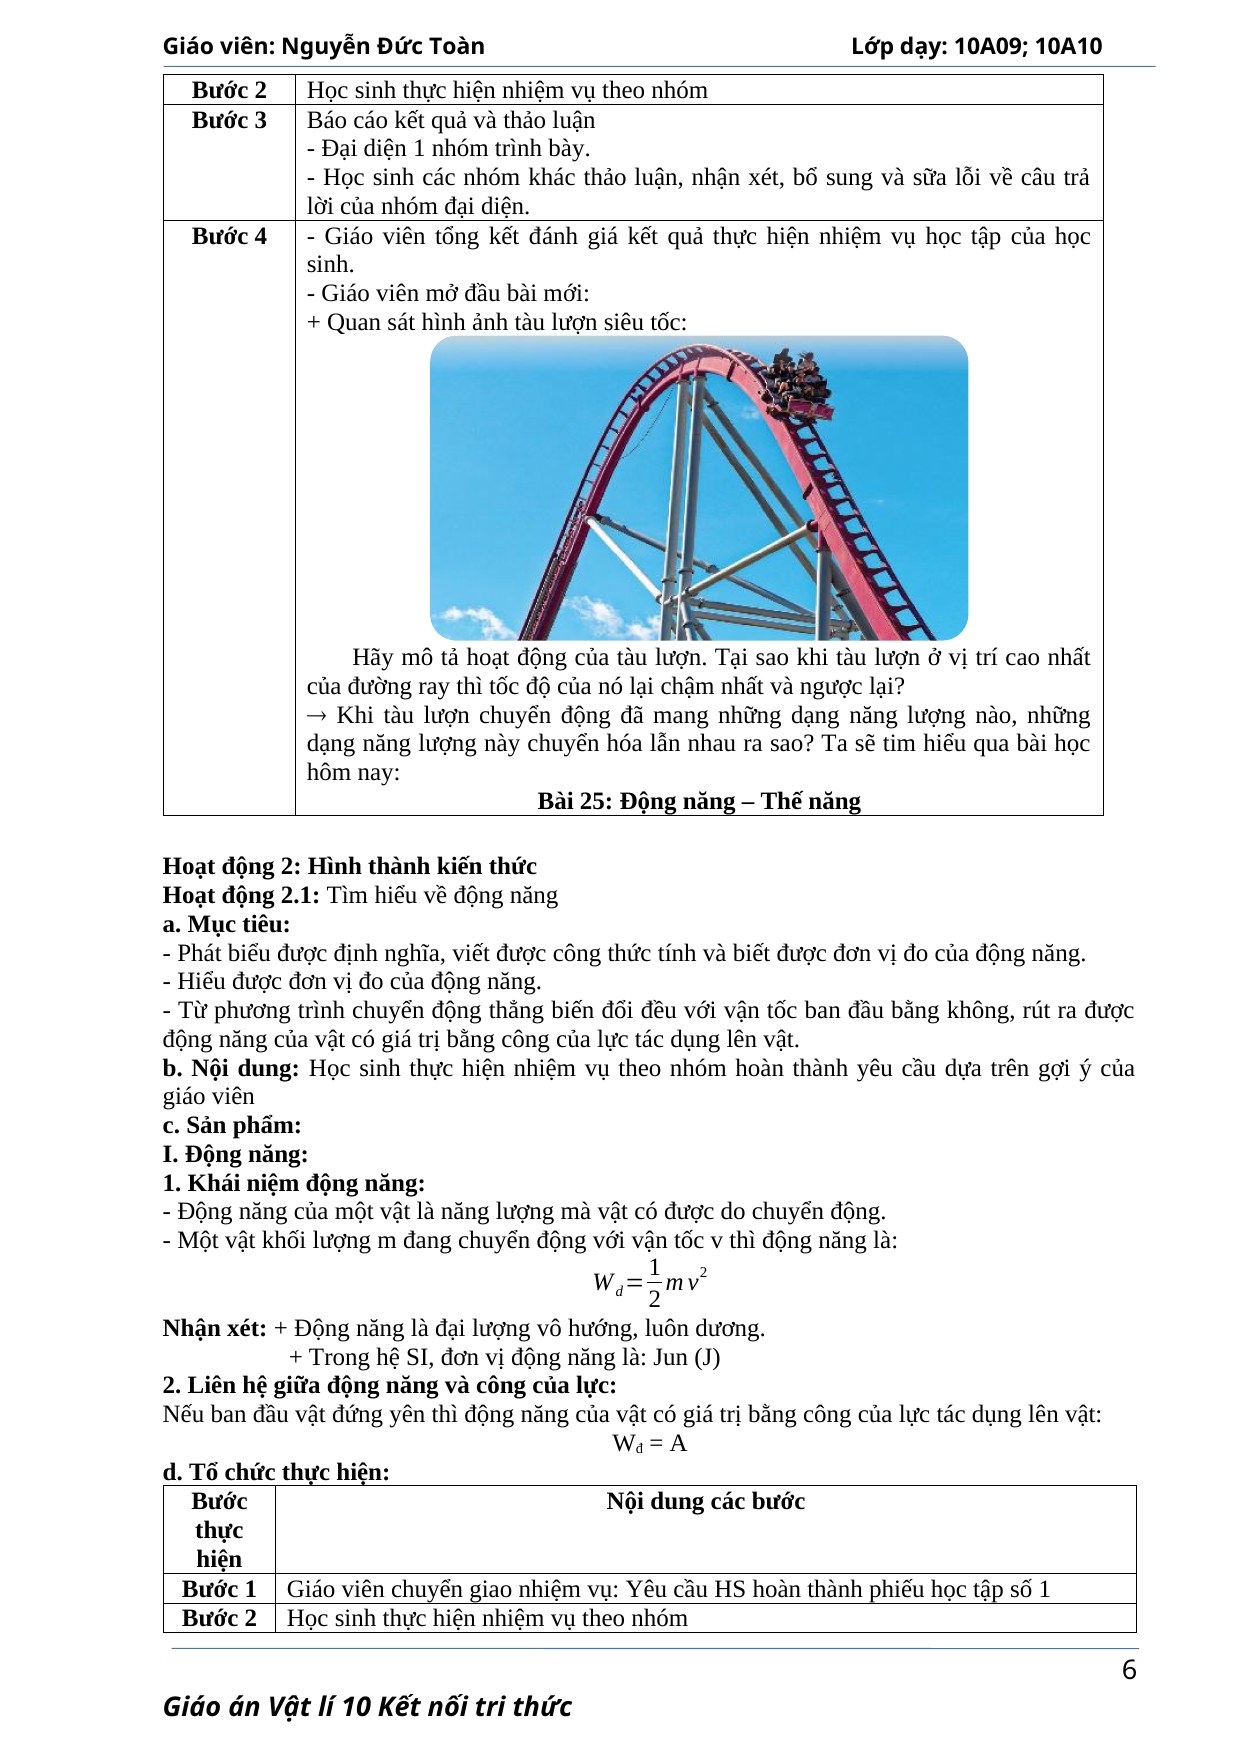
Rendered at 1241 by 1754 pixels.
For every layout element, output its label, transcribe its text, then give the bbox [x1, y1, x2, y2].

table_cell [276, 1604, 1136, 1632]
table_cell Bước 2 [164, 75, 295, 104]
text a. Mục tiêu: [162, 909, 1137, 938]
text 1. Khái niệm động năng: [162, 1168, 1137, 1196]
text b. Nội dung: Học sinh thực hiện nhiệm vụ theo nhóm hoàn thành yêu cầu dựa trên gợi ý của giáo viên [162, 1053, 1137, 1110]
text - Một vật khối lượng m đang chuyển động với vận tốc v thì động năng là: [162, 1225, 1137, 1254]
text - Hiểu được đơn vị đo của động năng. [162, 966, 1137, 995]
table_cell - Giáo viên tổng kết đánh giá kết quả thực hiện nhiệm vụ học tập của học sinh. - Giáo viên mở đầu bài mới: + Quan sát hình ảnh tàu lượn siêu tốc: Hãy mô tả hoạt động của tàu lượn. Tại sao khi tàu lượn ở vị trí cao nhất của đường ray thì tốc độ của nó lại chậm nhất và ngược lại? Khi tàu lượn chuyển động đã mang những dạng năng lượng nào, những dạng năng lượng này chuyển hóa lẫn nhau ra sao? Ta sẽ tim hiểu qua bài học hôm nay: Bài 25: Động năng – Thế năng [296, 221, 1103, 815]
table_cell Bước 1 [164, 1574, 275, 1602]
text Nhận xét: + Động năng là đại lượng vô hướng, luôn dương. [162, 1313, 1137, 1342]
text I. Động năng: [162, 1139, 1137, 1168]
table_cell Báo cáo kết quả và thảo luận - Đại diện 1 nhóm trình bày. - Học sinh các nhóm khác thảo luận, nhận xét, bổ sung và sữa lỗi về câu trả lời của nhóm đại diện. [296, 105, 1103, 220]
table_cell Bước 2 [164, 1604, 275, 1632]
text Hoạt động 2.1: Tìm hiểu về động năng [162, 880, 1137, 909]
table_cell Giáo viên chuyển giao nhiệm vụ: Yêu cầu HS hoàn thành phiếu học tập số 1 [276, 1574, 1136, 1602]
text 2. Liên hệ giữa động năng và công của lực: [162, 1370, 1137, 1399]
text Wđ = A [162, 1428, 1137, 1457]
text - Phát biểu được định nghĩa, viết được công thức tính và biết được đơn vị đo của động năng. [162, 938, 1137, 966]
text + Trong hệ SI, đơn vị động năng là: Jun (J) [246, 1342, 1137, 1370]
text - Động năng của một vật là năng lượng mà vật có được do chuyển động. [162, 1196, 1137, 1225]
table_cell Học sinh thực hiện nhiệm vụ theo nhóm [296, 75, 1103, 104]
text d. Tổ chức thực hiện: [162, 1457, 1137, 1485]
text - Từ phương trình chuyển động thẳng biến đổi đều với vận tốc ban đầu bằng không, rút ra được động năng của vật có giá trị bằng công của lực tác dụng lên vật. [162, 995, 1137, 1053]
table_cell Bước 4 [164, 221, 295, 815]
picture [430, 335, 969, 641]
table_header Bước thực hiện [164, 1486, 275, 1573]
table_header Nội dung các bước [276, 1486, 1136, 1573]
text Nếu ban đầu vật đứng yên thì động năng của vật có giá trị bằng công của lực tác dụng lên vật: [162, 1399, 1137, 1428]
text Hoạt động 2: Hình thành kiến thức [162, 851, 1137, 880]
text c. Sản phẩm: [162, 1110, 1137, 1139]
table_cell Bước 3 [164, 105, 295, 220]
